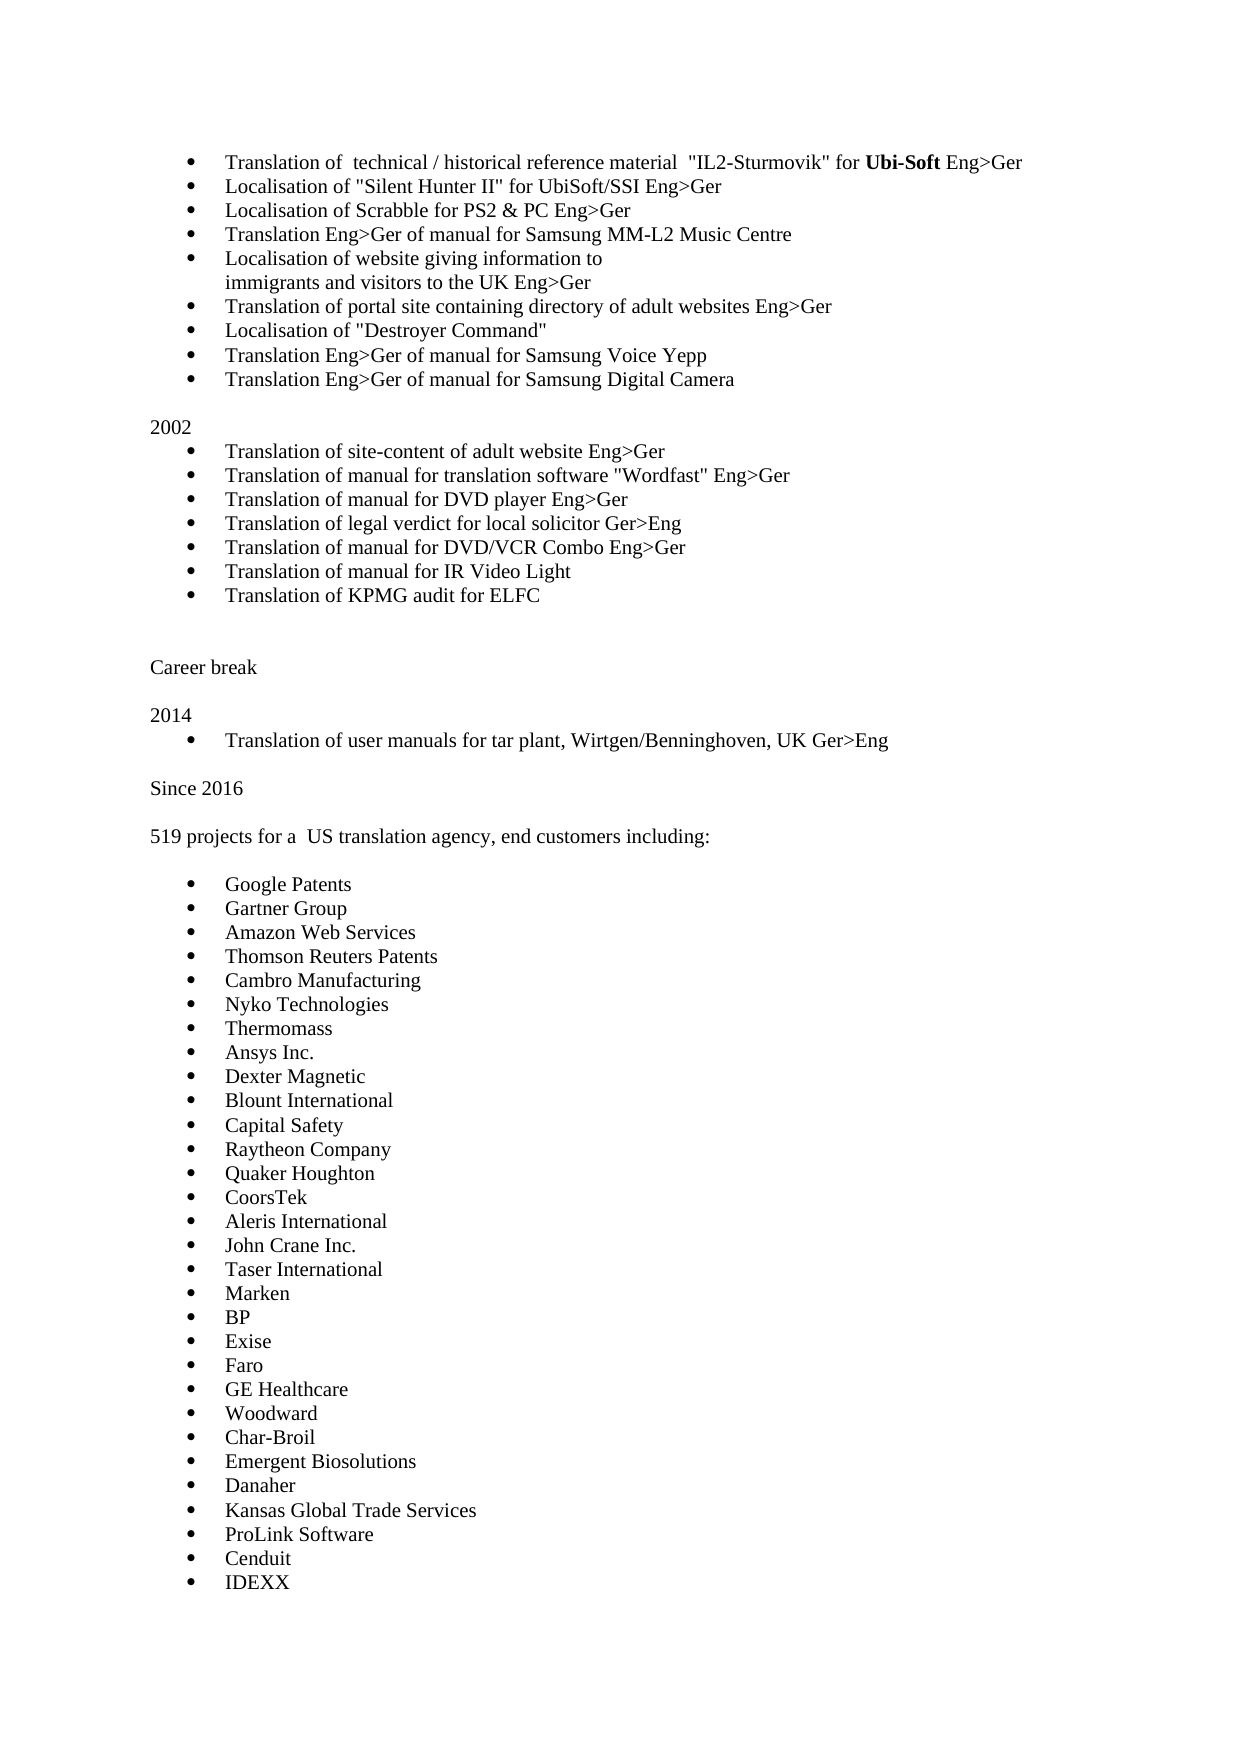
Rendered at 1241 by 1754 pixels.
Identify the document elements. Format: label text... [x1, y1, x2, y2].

list Char-Broil [187, 1425, 1090, 1449]
list Translation of manual for DVD/VCR Combo Eng>Ger [187, 535, 1090, 559]
list Capital Safety [187, 1112, 1090, 1137]
list Localisation of website giving information to immigrants and visitors to the UK Eng>Ger [187, 246, 1090, 294]
list Thermomass [187, 1016, 1090, 1040]
list Translation of KPMG audit for ELFC [187, 583, 1090, 607]
list Exise [187, 1329, 1090, 1353]
list IDEXX [187, 1570, 1090, 1594]
list Localisation of Scrabble for PS2 & PC Eng>Ger [187, 198, 1090, 222]
list Translation of legal verdict for local solicitor Ger>Eng [187, 511, 1090, 535]
list Gartner Group [187, 896, 1090, 920]
list Raytheon Company [187, 1137, 1090, 1161]
list Translation of technical / historical reference material "IL2-Sturmovik" for Ubi-Soft Eng>Ger [187, 150, 1090, 174]
list Translation Eng>Ger of manual for Samsung Voice Yepp [187, 342, 1090, 367]
list Woodward [187, 1401, 1090, 1425]
list Danaher [187, 1473, 1090, 1497]
list Kansas Global Trade Services [187, 1497, 1090, 1522]
list ProLink Software [187, 1522, 1090, 1546]
list Cenduit [187, 1546, 1090, 1570]
list Blount International [187, 1088, 1090, 1112]
list CoorsTek [187, 1185, 1090, 1209]
list Aleris International [187, 1209, 1090, 1233]
list GE Healthcare [187, 1377, 1090, 1401]
list Translation of user manuals for tar plant, Wirtgen/Benninghoven, UK Ger>Eng [187, 727, 1090, 752]
list Translation of portal site containing directory of adult websites Eng>Ger [187, 294, 1090, 318]
list Ansys Inc. [187, 1040, 1090, 1064]
list Translation of manual for DVD player Eng>Ger [187, 487, 1090, 511]
list Faro [187, 1353, 1090, 1377]
text 2014 [150, 703, 1090, 727]
list Marken [187, 1281, 1090, 1305]
list Amazon Web Services [187, 920, 1090, 944]
list John Crane Inc. [187, 1233, 1090, 1257]
list Nyko Technologies [187, 992, 1090, 1016]
text 2002 [150, 415, 1090, 439]
list Google Patents [187, 872, 1090, 896]
list Quaker Houghton [187, 1161, 1090, 1185]
list Translation of manual for IR Video Light [187, 559, 1090, 583]
list Taser International [187, 1257, 1090, 1281]
list Translation Eng>Ger of manual for Samsung MM-L2 Music Centre [187, 222, 1090, 246]
text 519 projects for a US translation agency, end customers including: [150, 824, 1090, 848]
text Since 2016 [150, 776, 1090, 800]
list Dexter Magnetic [187, 1064, 1090, 1088]
list Translation of site-content of adult website Eng>Ger [187, 439, 1090, 463]
list Localisation of "Destroyer Command" [187, 318, 1090, 342]
list Thomson Reuters Patents [187, 944, 1090, 968]
list BP [187, 1305, 1090, 1329]
list Emergent Biosolutions [187, 1449, 1090, 1473]
list Translation of manual for translation software "Wordfast" Eng>Ger [187, 463, 1090, 487]
list Translation Eng>Ger of manual for Samsung Digital Camera [187, 367, 1090, 391]
text Career break [150, 655, 1090, 679]
list Localisation of "Silent Hunter II" for UbiSoft/SSI Eng>Ger [187, 174, 1090, 198]
list Cambro Manufacturing [187, 968, 1090, 992]
